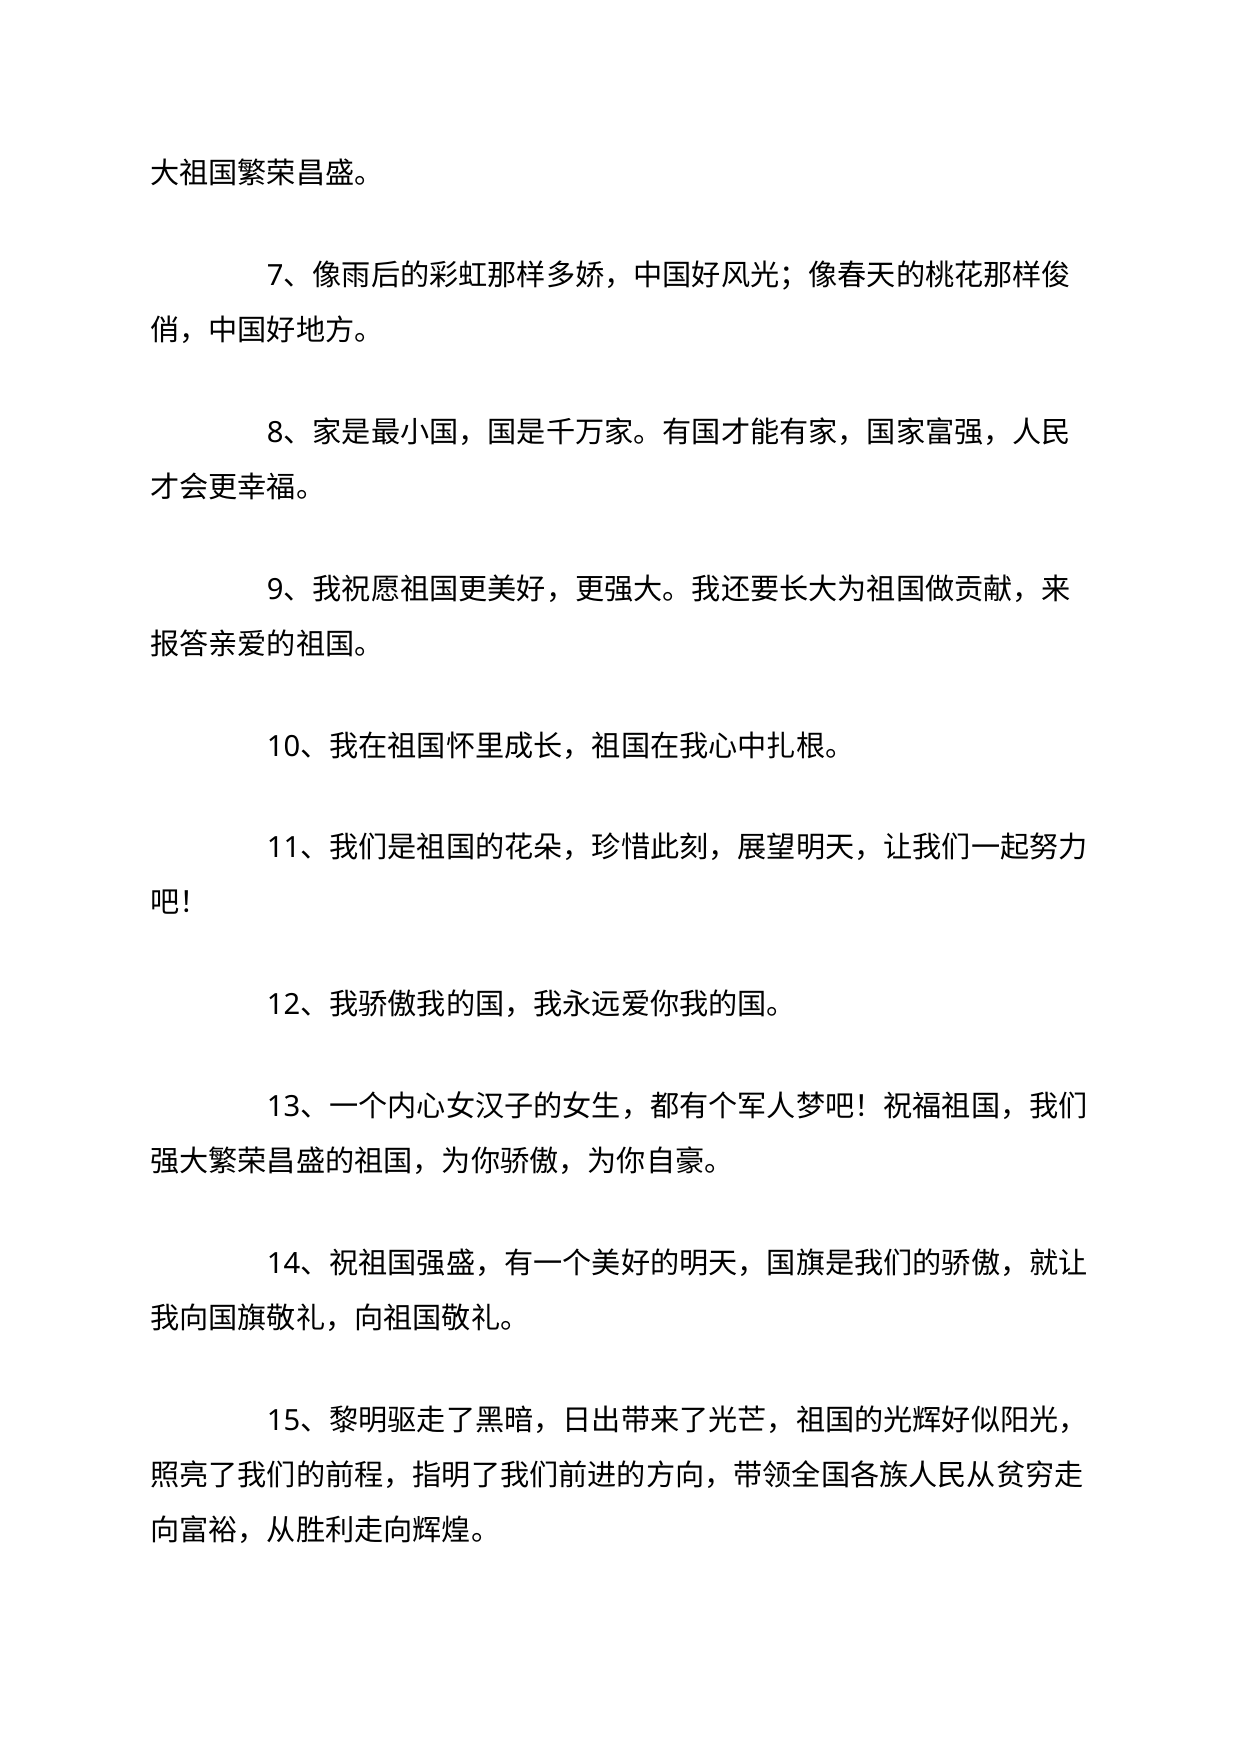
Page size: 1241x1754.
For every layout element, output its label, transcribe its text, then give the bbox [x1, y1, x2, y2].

text 14、祝祖国强盛，有一个美好的明天，国旗是我们的骄傲，就让我向国旗敬礼，向祖国敬礼。 [150, 1239, 1090, 1337]
text 7、像雨后的彩虹那样多娇，中国好风光；像春天的桃花那样俊俏，中国好地方。 [150, 252, 1090, 349]
text 11、我们是祖国的花朵，珍惜此刻，展望明天，让我们一起努力吧！ [150, 824, 1090, 921]
text 10、我在祖国怀里成长，祖国在我心中扎根。 [150, 722, 1090, 764]
text 13、一个内心女汉子的女生，都有个军人梦吧！祝福祖国，我们强大繁荣昌盛的祖国，为你骄傲，为你自豪。 [150, 1083, 1090, 1180]
text 9、我祝愿祖国更美好，更强大。我还要长大为祖国做贡献，来报答亲爱的祖国。 [150, 565, 1090, 663]
text 8、家是最小国，国是千万家。有国才能有家，国家富强，人民才会更幸福。 [150, 408, 1090, 506]
text 12、我骄傲我的国，我永远爱你我的国。 [150, 981, 1090, 1023]
text 15、黎明驱走了黑暗，日出带来了光芒，祖国的光辉好似阳光，照亮了我们的前程，指明了我们前进的方向，带领全国各族人民从贫穷走向富裕，从胜利走向辉煌。 [150, 1396, 1090, 1548]
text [150, 150, 1090, 192]
